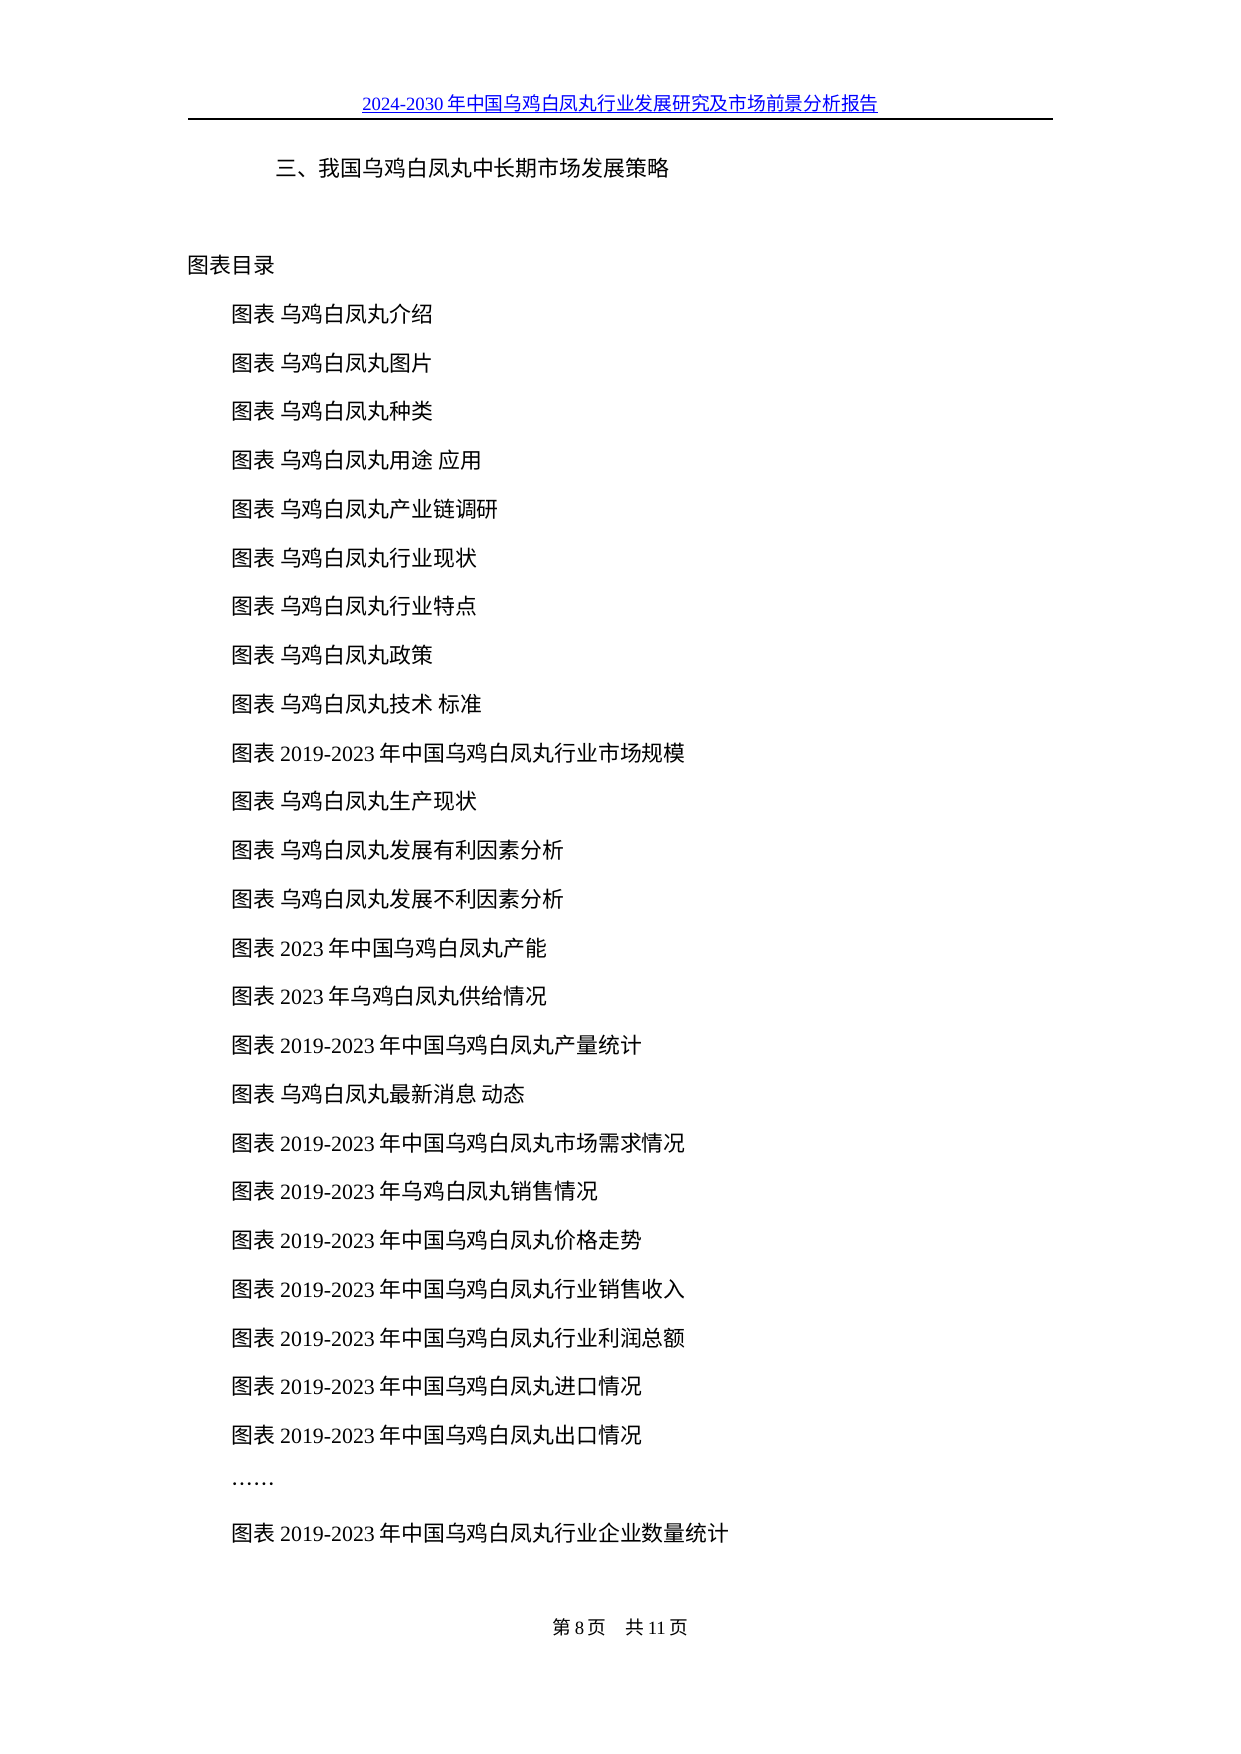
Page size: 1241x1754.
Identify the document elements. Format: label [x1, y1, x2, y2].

text [187, 150, 1053, 1548]
